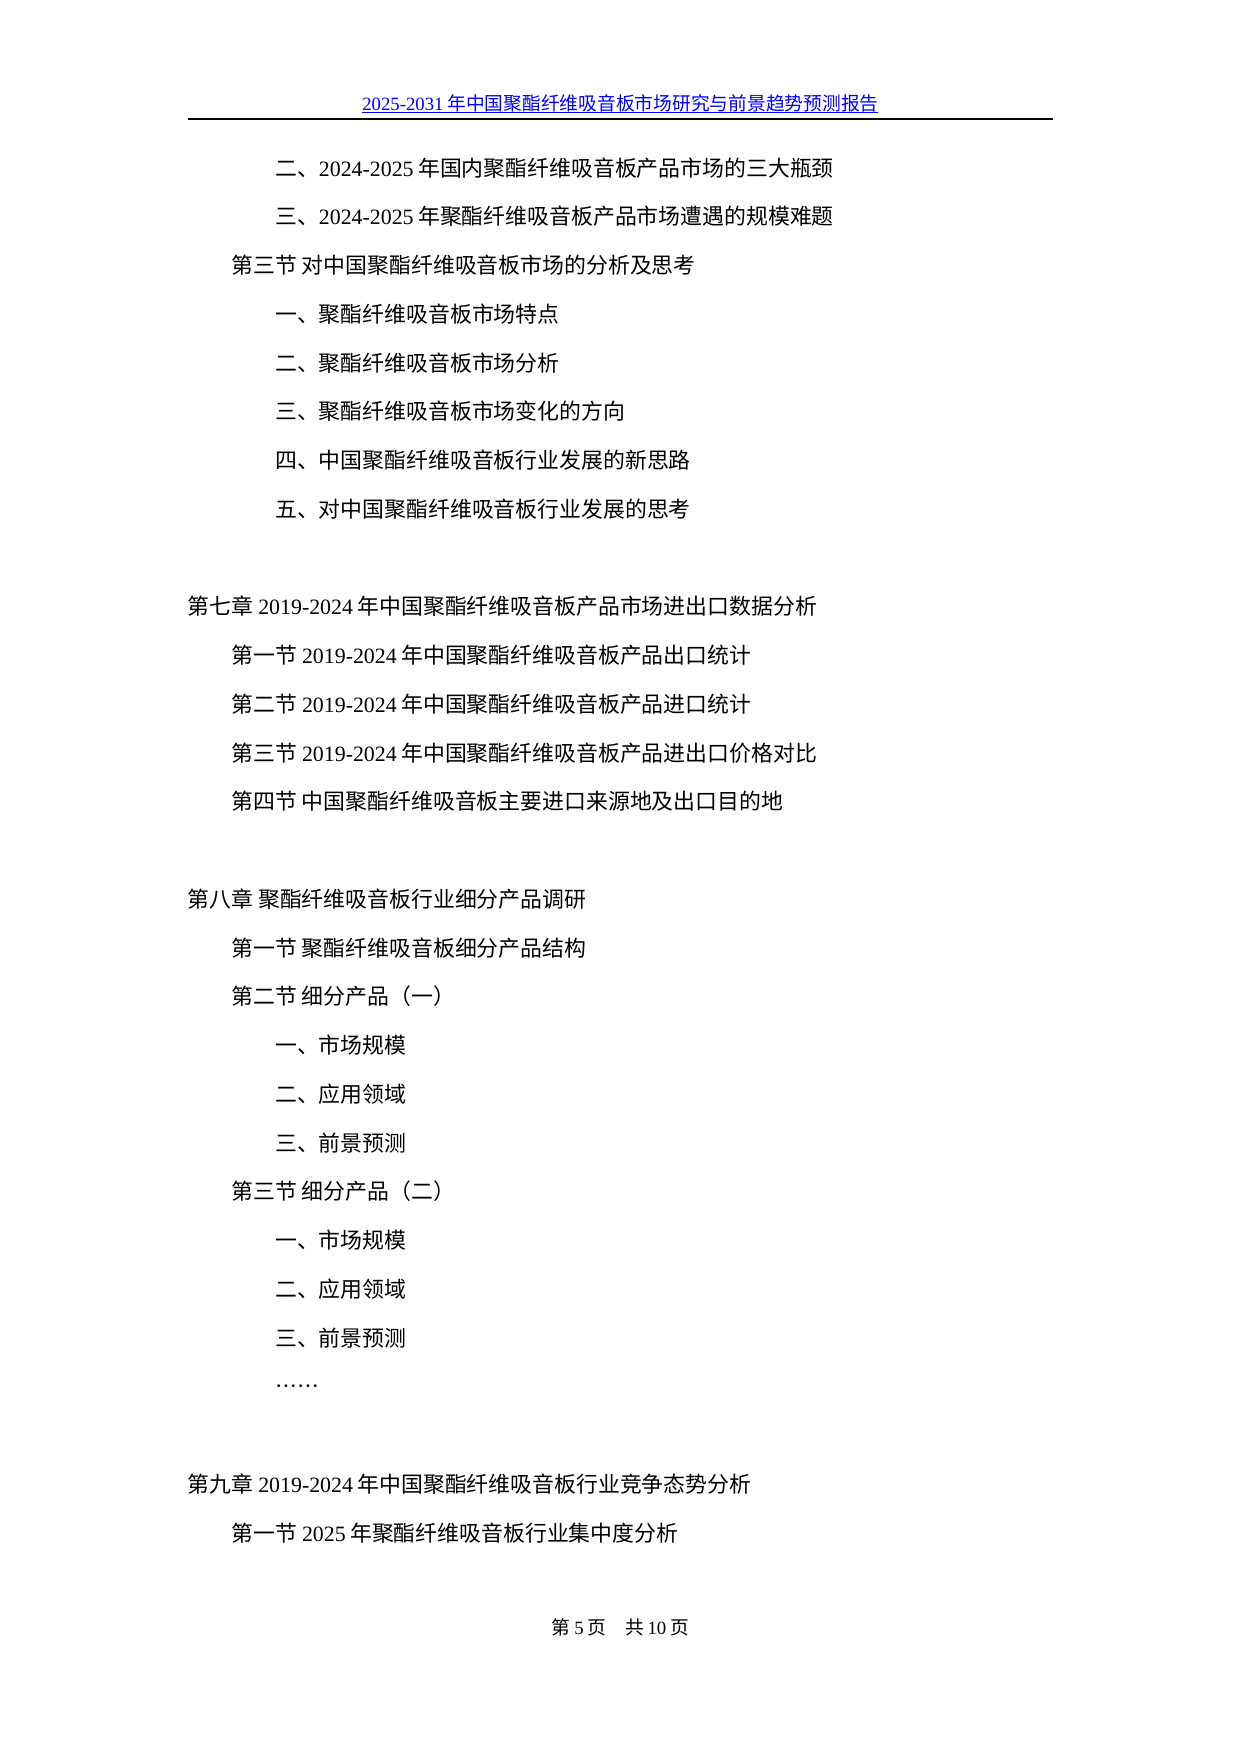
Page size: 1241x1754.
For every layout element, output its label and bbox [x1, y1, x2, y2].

text [187, 150, 1053, 1548]
